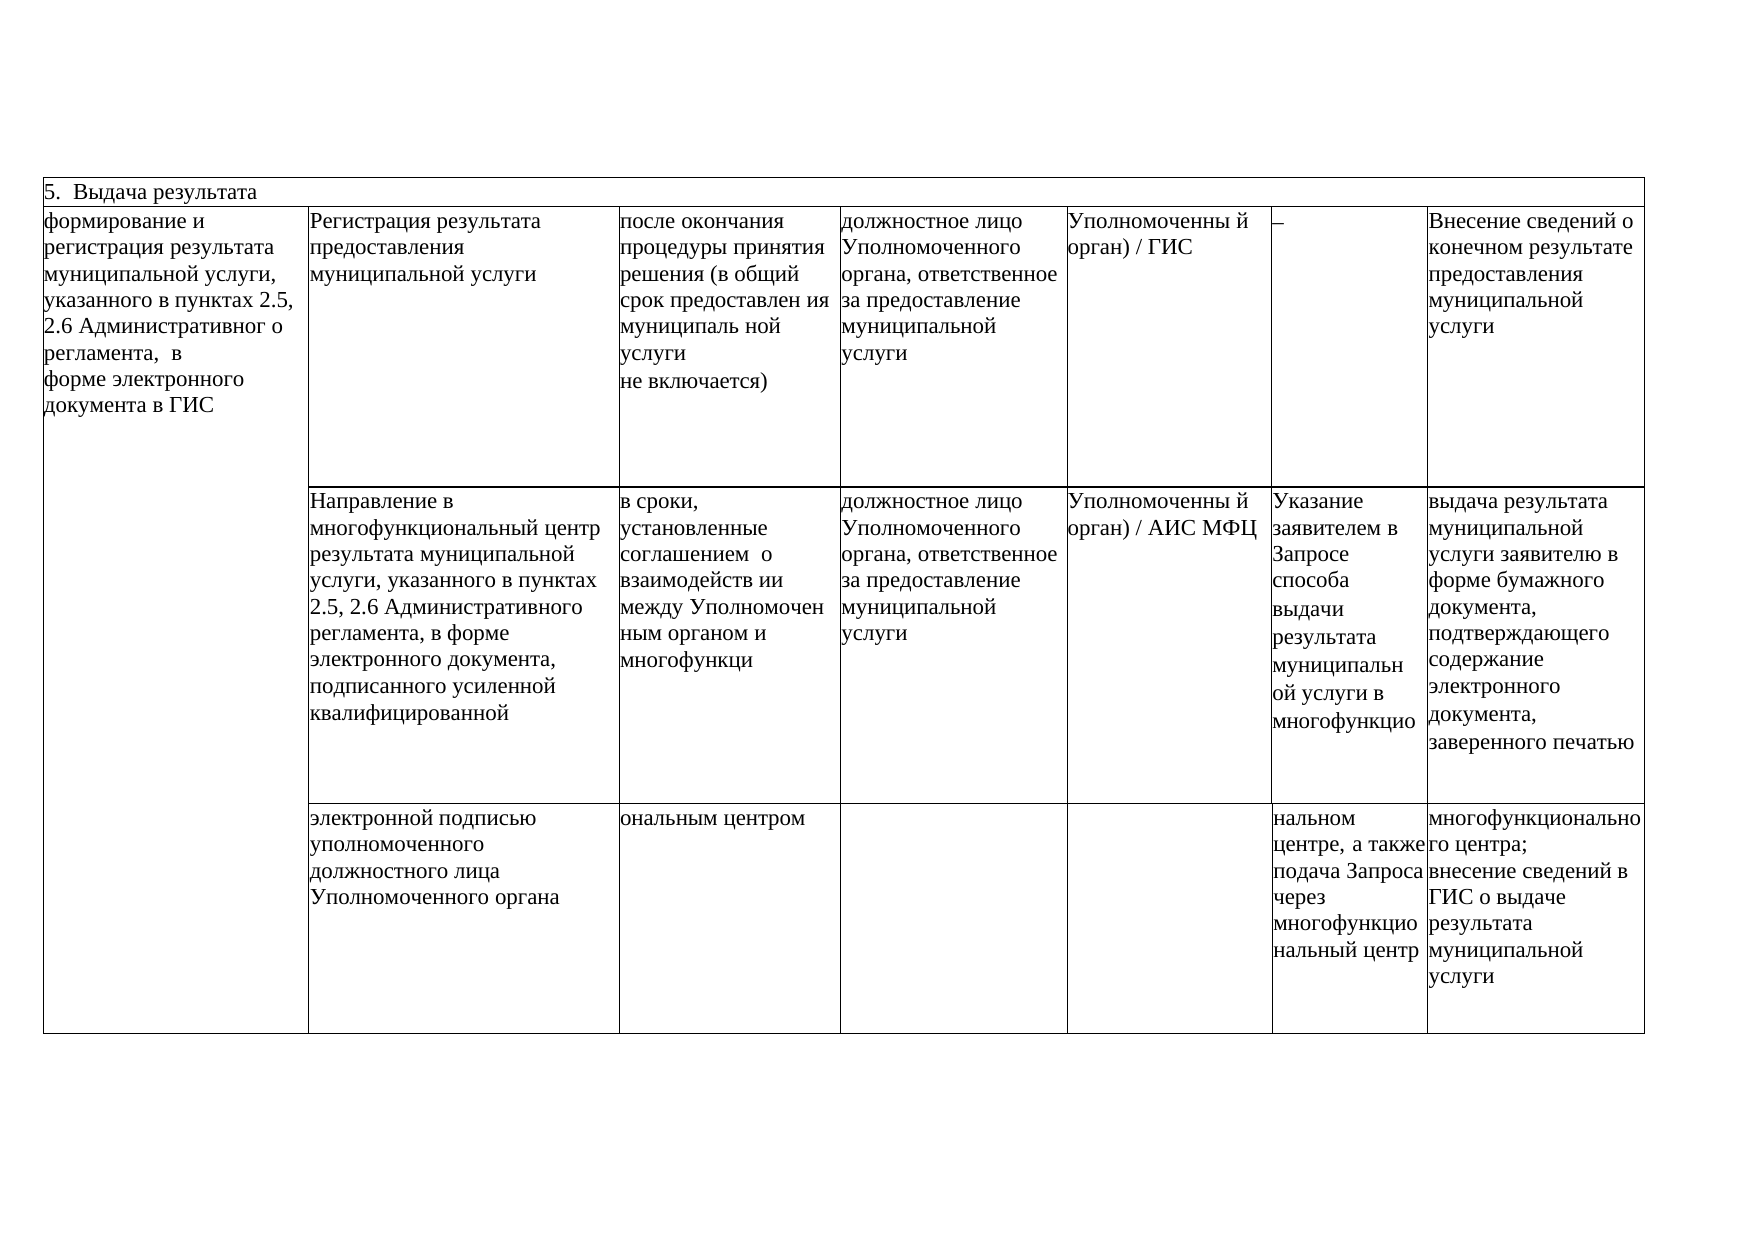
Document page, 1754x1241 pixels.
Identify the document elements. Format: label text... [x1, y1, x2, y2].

table_cell после окончания процедуры принятия решения (в общий срок предоставлен ия муниципаль ной услуги не включается) [620, 207, 840, 486]
table_cell ональным центром [620, 804, 840, 1033]
table_cell Уполномоченны й орган) / АИС МФЦ [1068, 488, 1271, 803]
table_cell выдача результата муниципальной услуги заявителю в форме бумажного документа, подтверждающего содержание электронного документа, заверенного печатью [1428, 488, 1644, 803]
table_header 5. Выдача результата [44, 178, 1644, 206]
table_cell Регистрация результата предоставления муниципальной услуги [309, 207, 619, 486]
table_cell Внесение сведений о конечном результате предоставления муниципальной услуги [1428, 207, 1644, 486]
table_cell должностное лицо Уполномоченного органа, ответственное за предоставление муниципальной услуги [841, 488, 1067, 803]
table_cell формирование и регистрация результата муниципальной услуги, указанного в пунктах 2.5, 2.6 Административног о регламента, в форме электронного документа в ГИС [44, 207, 308, 1033]
table_cell [841, 804, 1067, 1033]
table_cell электронной подписью уполномоченного должностного лица Уполномоченного органа [309, 804, 619, 1033]
table_cell в сроки, установленные соглашением о взаимодейств ии между Уполномочен ным органом и многофункци [620, 488, 840, 803]
table_cell должностное лицо Уполномоченного органа, ответственное за предоставление муниципальной услуги [841, 207, 1067, 486]
table_cell Указание заявителем в Запросе способа выдачи результата муниципальн ой услуги в многофункцио [1272, 488, 1427, 803]
table_cell – [1272, 207, 1427, 486]
table_cell нальном центре, а также подача Запроса через многофункцио нальный центр [1273, 804, 1427, 1033]
table_cell Уполномоченны й орган) / ГИС [1068, 207, 1271, 486]
table_cell Направление в многофункциональный центр результата муниципальной услуги, указанного в пунктах 2.5, 2.6 Административного регламента, в форме электронного документа, подписанного усиленной квалифицированной [309, 488, 619, 803]
table_cell [1068, 804, 1272, 1033]
table_cell многофункционально го центра; внесение сведений в ГИС о выдаче результата муниципальной услуги [1428, 804, 1644, 1033]
